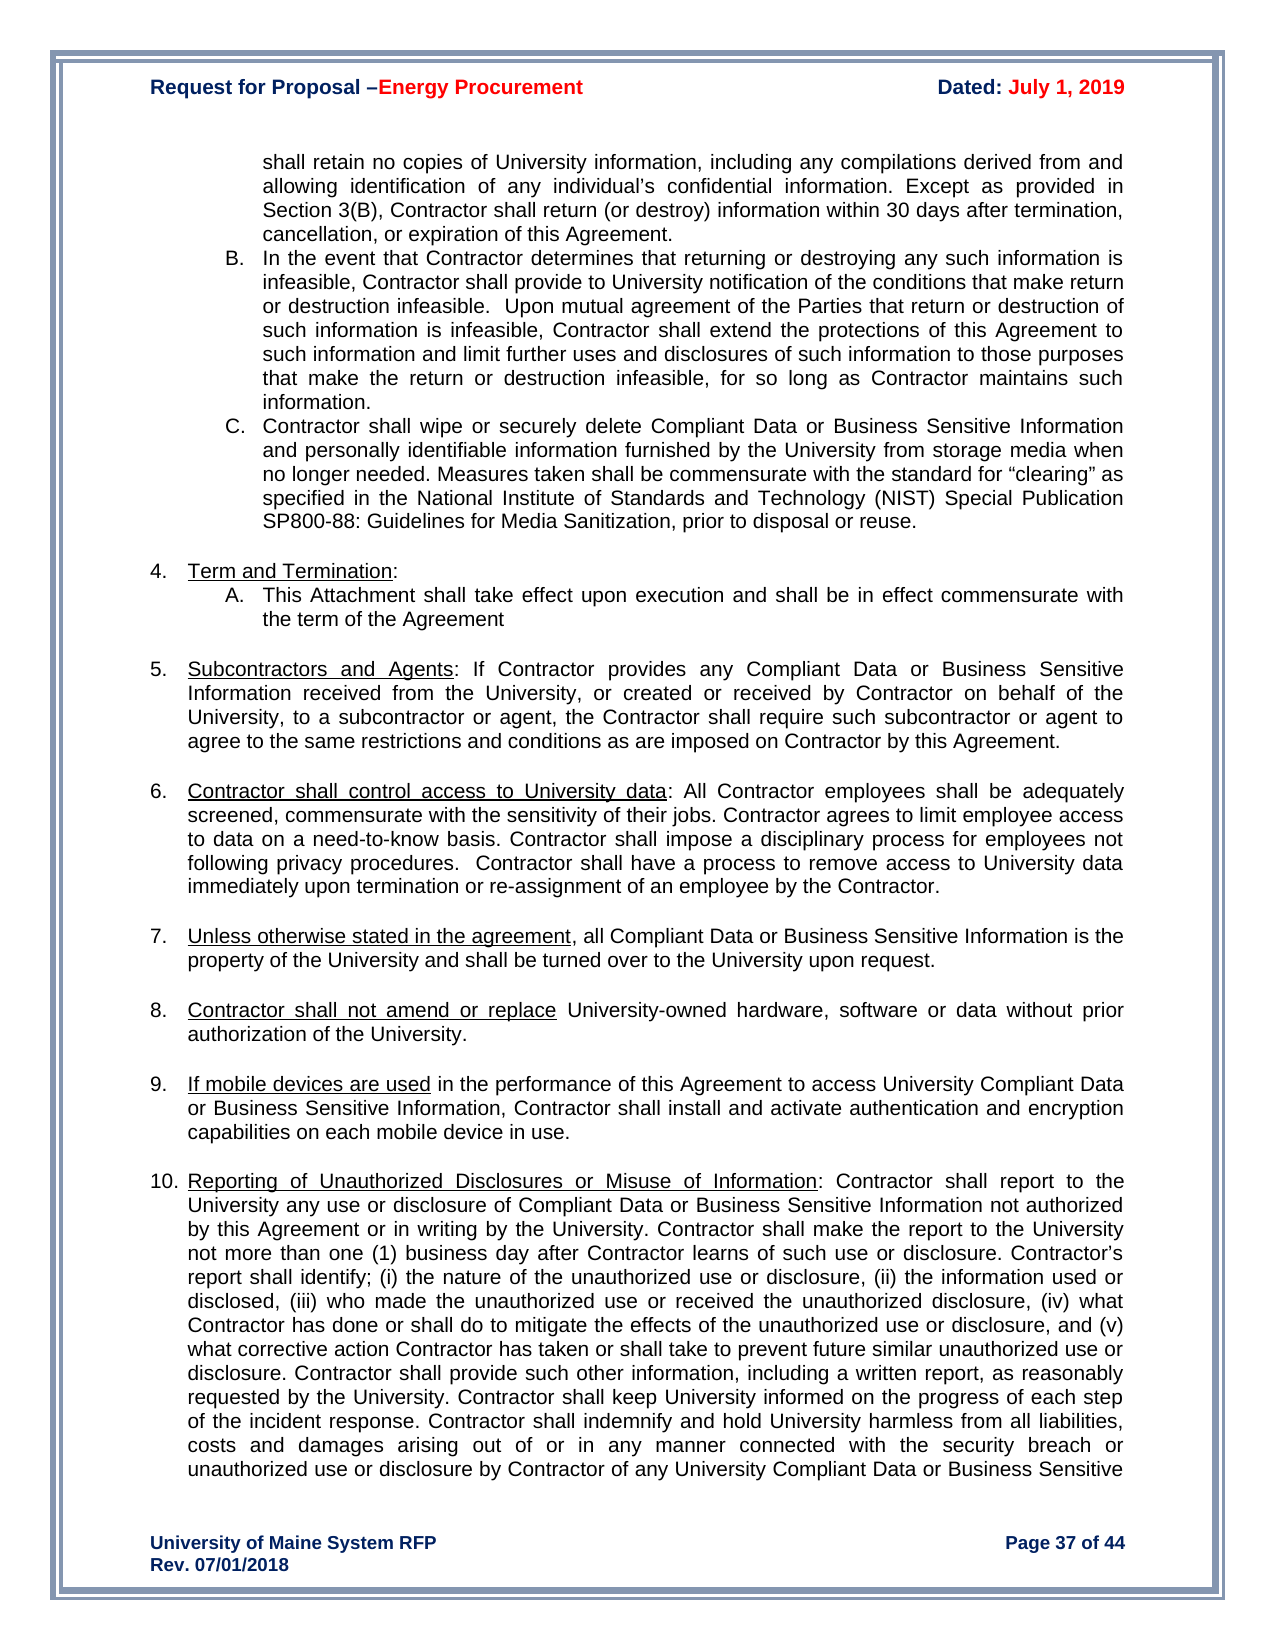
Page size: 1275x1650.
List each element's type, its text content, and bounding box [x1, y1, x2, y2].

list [225, 150, 1125, 246]
list Unless otherwise stated in the agreement, all Compliant Data or Business Sensitive Information is the property of the University and shall be turned over to the University upon request. [150, 924, 1125, 972]
list Term and Termination: [150, 559, 1125, 583]
list Contractor shall wipe or securely delete Compliant Data or Business Sensitive Information and personally identifiable information furnished by the University from storage media when no longer needed. Measures taken shall be commensurate with the standard for “clearing” as specified in the National Institute of Standards and Technology (NIST) Special Publication SP800-88: Guidelines for Media Sanitization, prior to disposal or reuse. [225, 413, 1125, 533]
list This Attachment shall take effect upon execution and shall be in effect commensurate with the term of the Agreement [225, 583, 1125, 631]
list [150, 1169, 1125, 1481]
list Subcontractors and Agents: If Contractor provides any Compliant Data or Business Sensitive Information received from the University, or created or received by Contractor on behalf of the University, to a subcontractor or agent, the Contractor shall require such subcontractor or agent to agree to the same restrictions and conditions as are imposed on Contractor by this Agreement. [150, 657, 1125, 753]
list Contractor shall not amend or replace University-owned hardware, software or data without prior authorization of the University. [150, 998, 1125, 1046]
list In the event that Contractor determines that returning or destroying any such information is infeasible, Contractor shall provide to University notification of the conditions that make return or destruction infeasible. Upon mutual agreement of the Parties that return or destruction of such information is infeasible, Contractor shall extend the protections of this Agreement to such information and limit further uses and disclosures of such information to those purposes that make the return or destruction infeasible, for so long as Contractor maintains such information. [225, 246, 1125, 413]
list If mobile devices are used in the performance of this Agreement to access University Compliant Data or Business Sensitive Information, Contractor shall install and activate authentication and encryption capabilities on each mobile device in use. [150, 1072, 1125, 1143]
list Contractor shall control access to University data: All Contractor employees shall be adequately screened, commensurate with the sensitivity of their jobs. Contractor agrees to limit employee access to data on a need-to-know basis. Contractor shall impose a disciplinary process for employees not following privacy procedures. Contractor shall have a process to remove access to University data immediately upon termination or re-assignment of an employee by the Contractor. [150, 778, 1125, 898]
